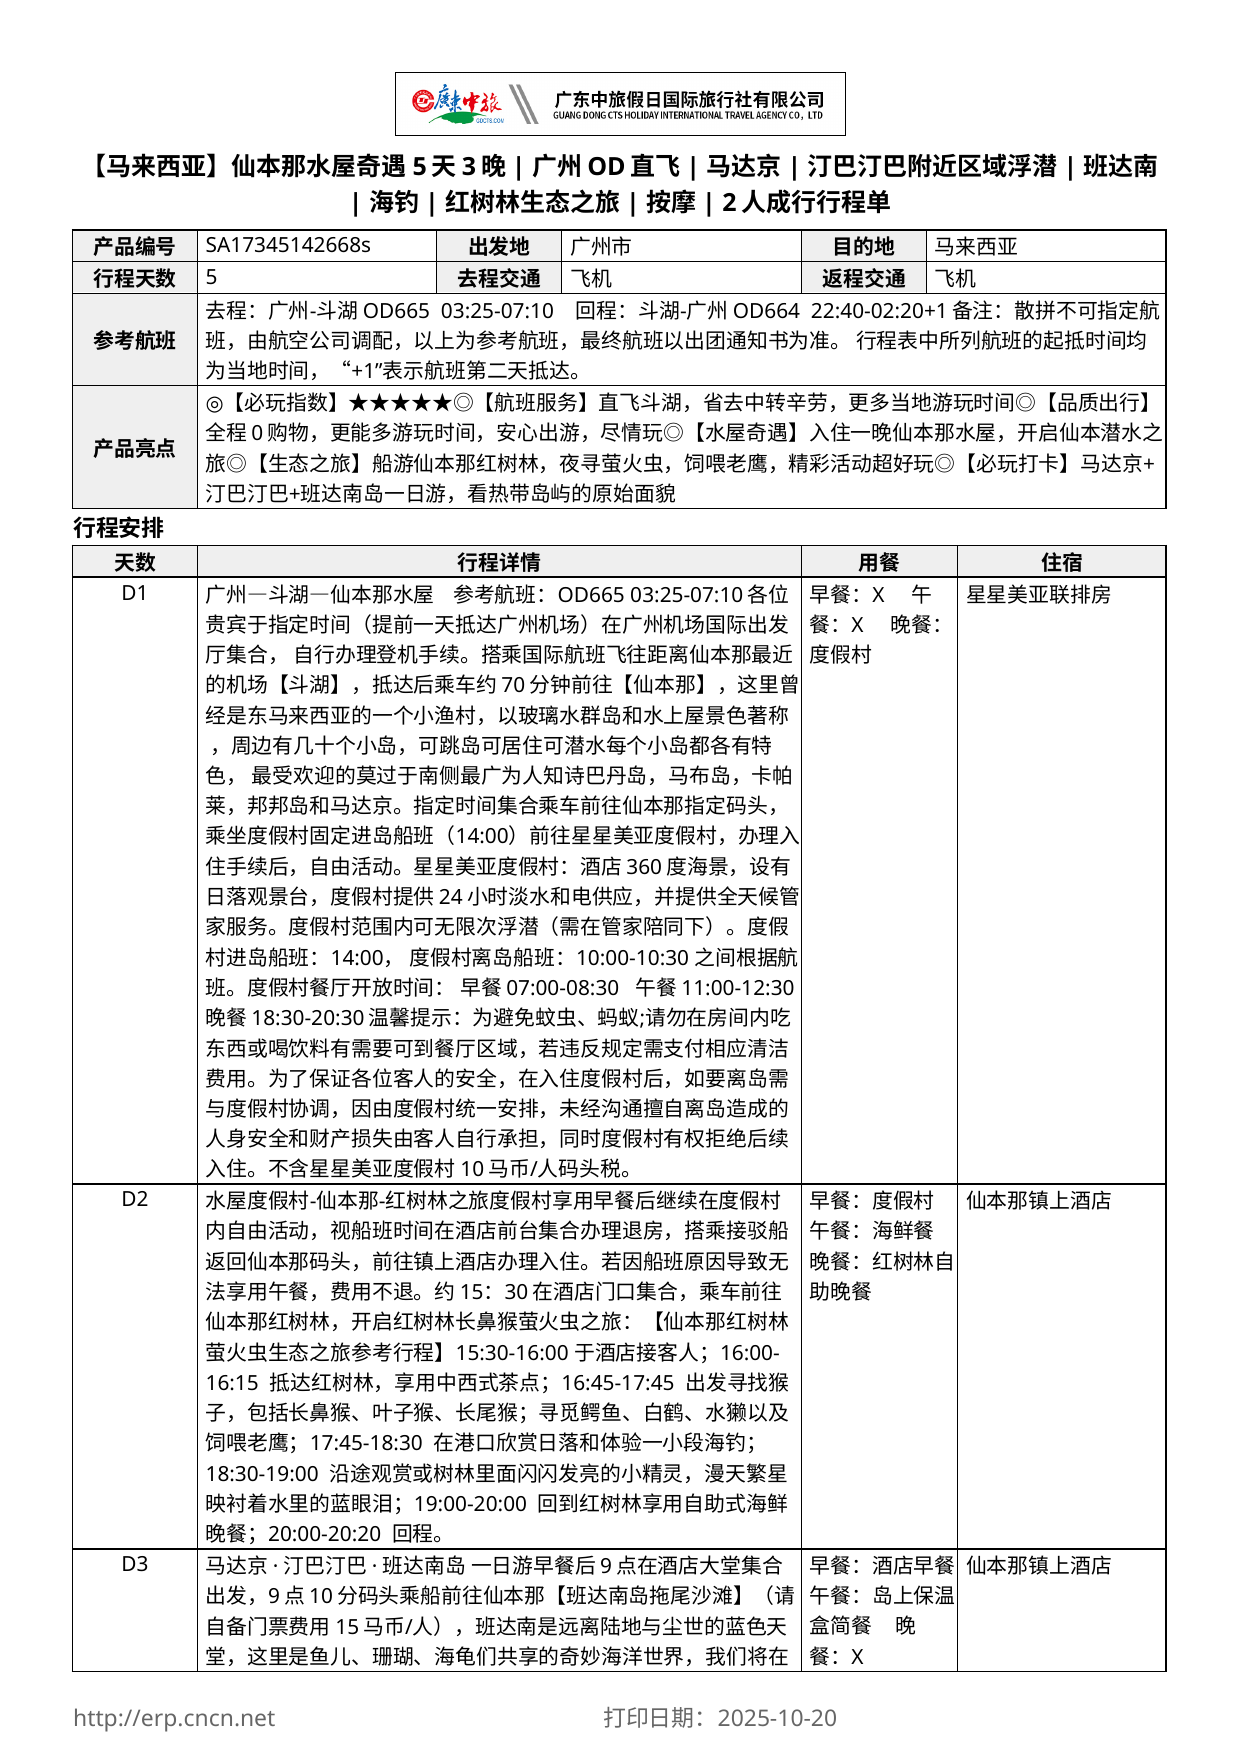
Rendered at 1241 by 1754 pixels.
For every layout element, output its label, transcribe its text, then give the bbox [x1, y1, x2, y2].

table_header 产品编号 [73, 231, 197, 261]
table_header 目的地 [802, 231, 926, 261]
table_cell 去程：广州-斗湖 OD665 03:25-07:10 回程：斗湖-广州 OD664 22:40-02:20+1 [198, 294, 1165, 385]
table_header 住宿 [958, 546, 1165, 576]
table_cell 星星美亚联排房 [958, 578, 1165, 1183]
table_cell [802, 1550, 957, 1671]
table_cell 飞机 [562, 262, 801, 292]
table_cell 参考航班 [73, 294, 197, 385]
table_cell 5 [198, 262, 436, 292]
picture [396, 73, 845, 135]
table_header 马来西亚 [927, 231, 1165, 261]
table_header 广州市 [562, 231, 801, 261]
table_header SA17345142668s [198, 231, 436, 261]
text 行程安排 [73, 510, 1167, 543]
table_header 天数 [73, 546, 197, 576]
table_header 出发地 [437, 231, 561, 261]
table_cell ◎【必玩指数】★★★★★ [198, 386, 1165, 508]
table_cell 去程交通 [437, 262, 561, 292]
table_cell D1 [73, 578, 197, 1183]
table_cell 水屋度假村-仙本那-红树林之旅 [198, 1185, 801, 1548]
table_cell 早餐：度假村 午餐：海鲜餐 晚餐：红树林自助晚餐 [802, 1185, 957, 1548]
table_header 行程详情 [198, 546, 801, 576]
text 【马来西亚】仙本那水屋奇遇 5天3晚 | 广州OD直飞 | 马达京 | 汀巴汀巴附近区域浮潜 | 班达南 | 海钓 | 红树林生态之旅 | 按摩 | 2人成行行程单 [73, 146, 1167, 218]
table_cell D3 [73, 1550, 197, 1671]
table_cell 产品亮点 [73, 386, 197, 508]
table_cell 行程天数 [73, 262, 197, 292]
table_cell 飞机 [927, 262, 1165, 292]
table_cell 仙本那镇上酒店 [958, 1550, 1165, 1671]
table_cell 广州—斗湖—仙本那水屋 参考航班：OD665 03:25-07:10 [198, 578, 801, 1183]
table_cell D2 [73, 1185, 197, 1548]
table_cell 仙本那镇上酒店 [958, 1185, 1165, 1548]
table_header 用餐 [802, 546, 957, 576]
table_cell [198, 1550, 801, 1671]
table_cell 返程交通 [802, 262, 926, 292]
table_cell 早餐：X 午餐：X 晚餐：度假村 [802, 578, 957, 1183]
